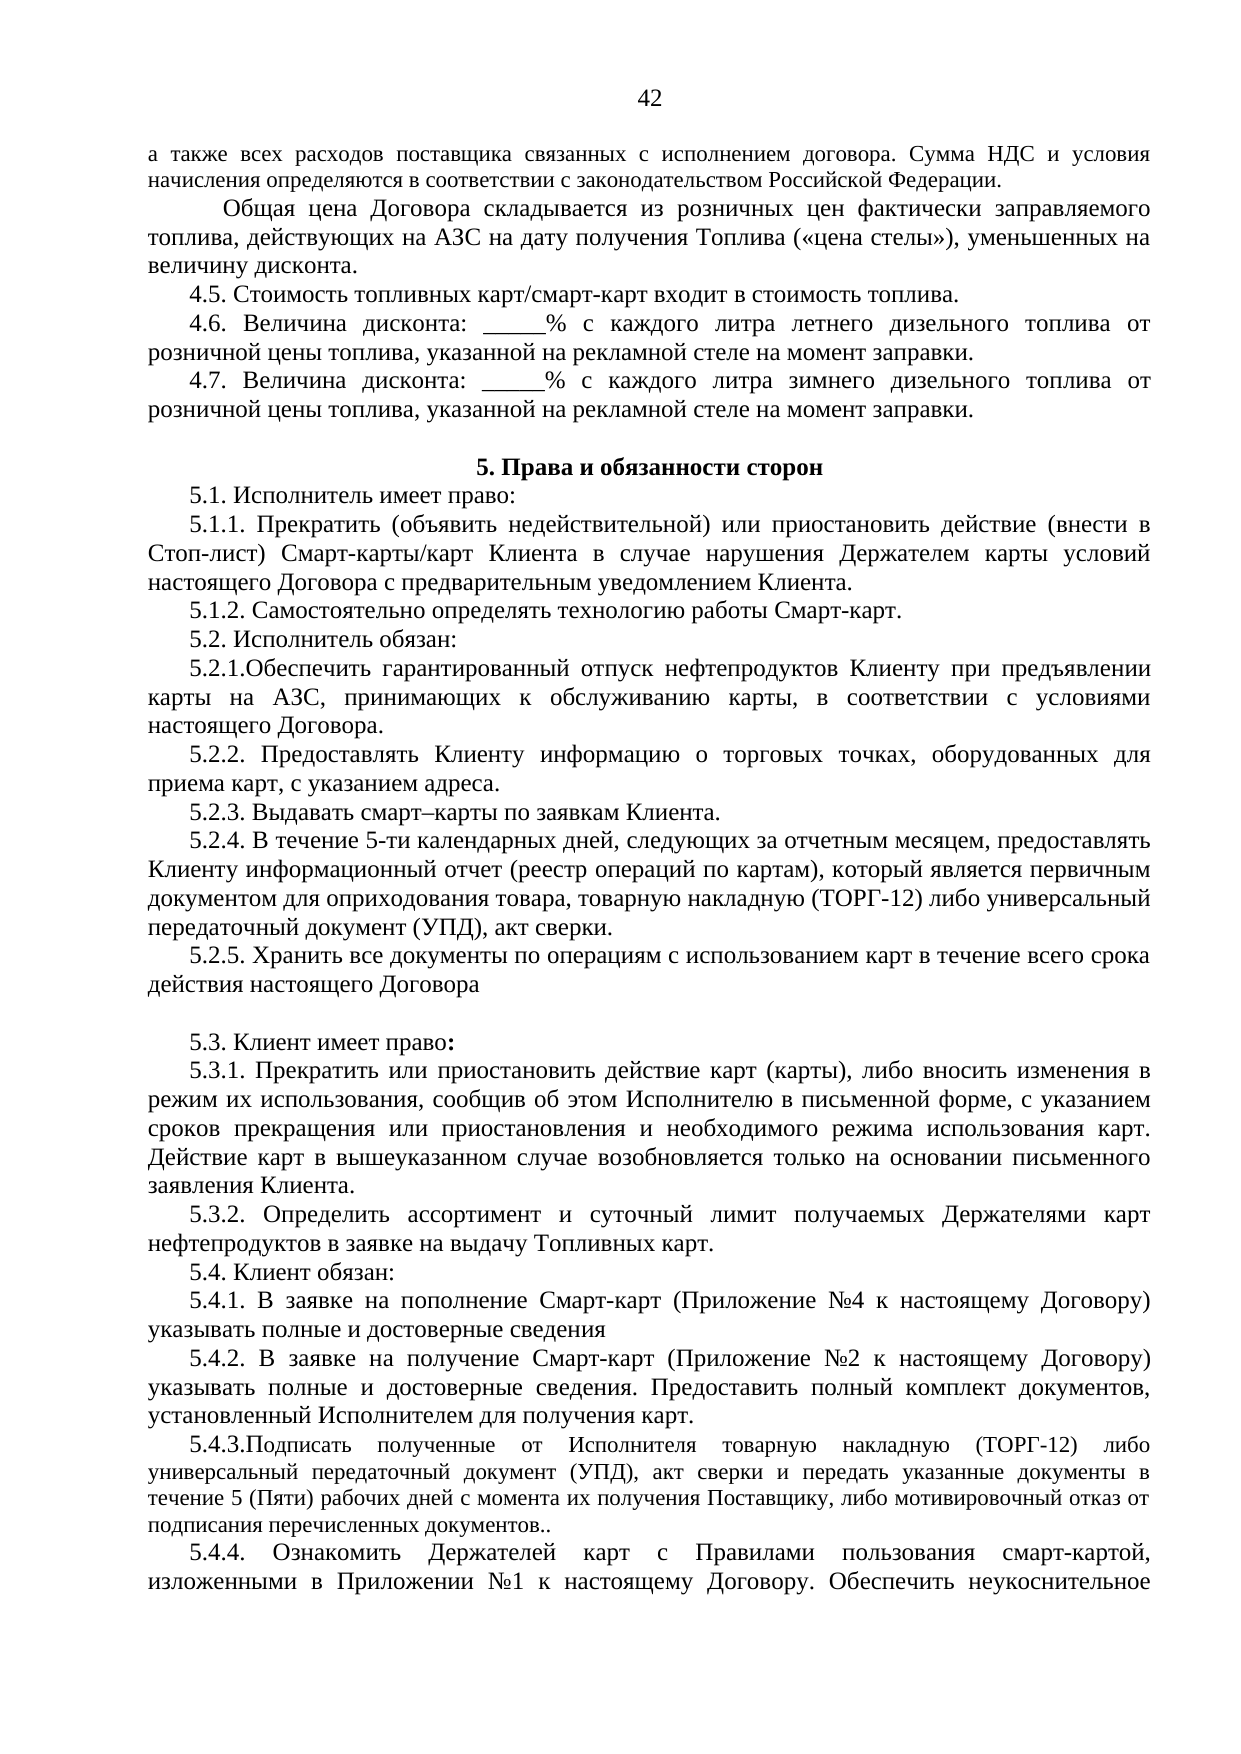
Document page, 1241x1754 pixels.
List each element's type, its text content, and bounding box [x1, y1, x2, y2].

text 5.2.4. В течение 5-ти календарных дней, следующих за отчетным месяцем, предоставлять Клиенту информационный отчет (реестр операций по картам), который является первичным документом для оприходования товара, товарную накладную (ТОРГ-12) либо универсальный передаточный документ (УПД), акт сверки. [148, 825, 1152, 940]
text 5.2.2. Предоставлять Клиенту информацию о торговых точках, оборудованных для приема карт, с указанием адреса. [148, 739, 1152, 797]
text 5.4.2. В заявке на получение Смарт-карт (Приложение №2 к настоящему Договору) указывать полные и достоверные сведения. Предоставить полный комплект документов, установленный Исполнителем для получения карт. [148, 1343, 1152, 1429]
text 5.2.1.Обеспечить гарантированный отпуск нефтепродуктов Клиенту при предъявлении карты на АЗС, принимающих к обслуживанию карты, в соответствии с условиями настоящего Договора. [148, 653, 1152, 739]
text Общая цена Договора складывается из розничных цен фактически заправляемого топлива, действующих на АЗС на дату получения Топлива («цена стелы»), уменьшенных на величину дисконта. [148, 193, 1152, 279]
text 5.1.1. Прекратить (объявить недействительной) или приостановить действие (внести в Стоп-лист) Смарт-карты/карт Клиента в случае нарушения Держателем карты условий настоящего Договора с предварительным уведомлением Клиента. [148, 509, 1152, 595]
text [148, 1537, 1152, 1594]
text 5.3.2. Определить ассортимент и суточный лимит получаемых Держателями карт нефтепродуктов в заявке на выдачу Топливных карт. [148, 1199, 1152, 1257]
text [148, 140, 1152, 193]
text 5.4.3.Подписать полученные от Исполнителя товарную накладную (ТОРГ-12) либо универсальный передаточный документ (УПД), акт сверки и передать указанные документы в течение 5 (Пяти) рабочих дней с момента их получения Поставщику, либо мотивировочный отказ от подписания перечисленных документов.. [148, 1429, 1152, 1537]
text 5.2.5. Хранить все документы по операциям с использованием карт в течение всего срока действия настоящего Договора [148, 940, 1152, 998]
text 4.7. Величина дисконта: _____% с каждого литра зимнего дизельного топлива от розничной цены топлива, указанной на рекламной стеле на момент заправки. [148, 365, 1152, 423]
text 5. Права и обязанности сторон [148, 452, 1152, 480]
text 4.6. Величина дисконта: _____% с каждого литра летнего дизельного топлива от розничной цены топлива, указанной на рекламной стеле на момент заправки. [148, 308, 1152, 365]
text 5.2.3. Выдавать смарт–карты по заявкам Клиента. [148, 797, 1152, 825]
text 5.3.1. Прекратить или приостановить действие карт (карты), либо вносить изменения в режим их использования, сообщив об этом Исполнителю в письменной форме, с указанием сроков прекращения или приостановления и необходимого режима использования карт. Действие карт в вышеуказанном случае возобновляется только на основании письменного заявления Клиента. [148, 1055, 1152, 1199]
text 5.1.2. Самостоятельно определять технологию работы Смарт-карт. [148, 595, 1152, 624]
text 5.3. Клиент имеет право: [148, 1027, 1152, 1055]
text 5.1. Исполнитель имеет право: [148, 480, 1152, 509]
text 4.5. Стоимость топливных карт/смарт-карт входит в стоимость топлива. [148, 279, 1152, 308]
text 5.4.1. В заявке на пополнение Смарт-карт (Приложение №4 к настоящему Договору) указывать полные и достоверные сведения [148, 1285, 1152, 1343]
text 5.4. Клиент обязан: [148, 1257, 1152, 1285]
text 5.2. Исполнитель обязан: [148, 624, 1152, 653]
